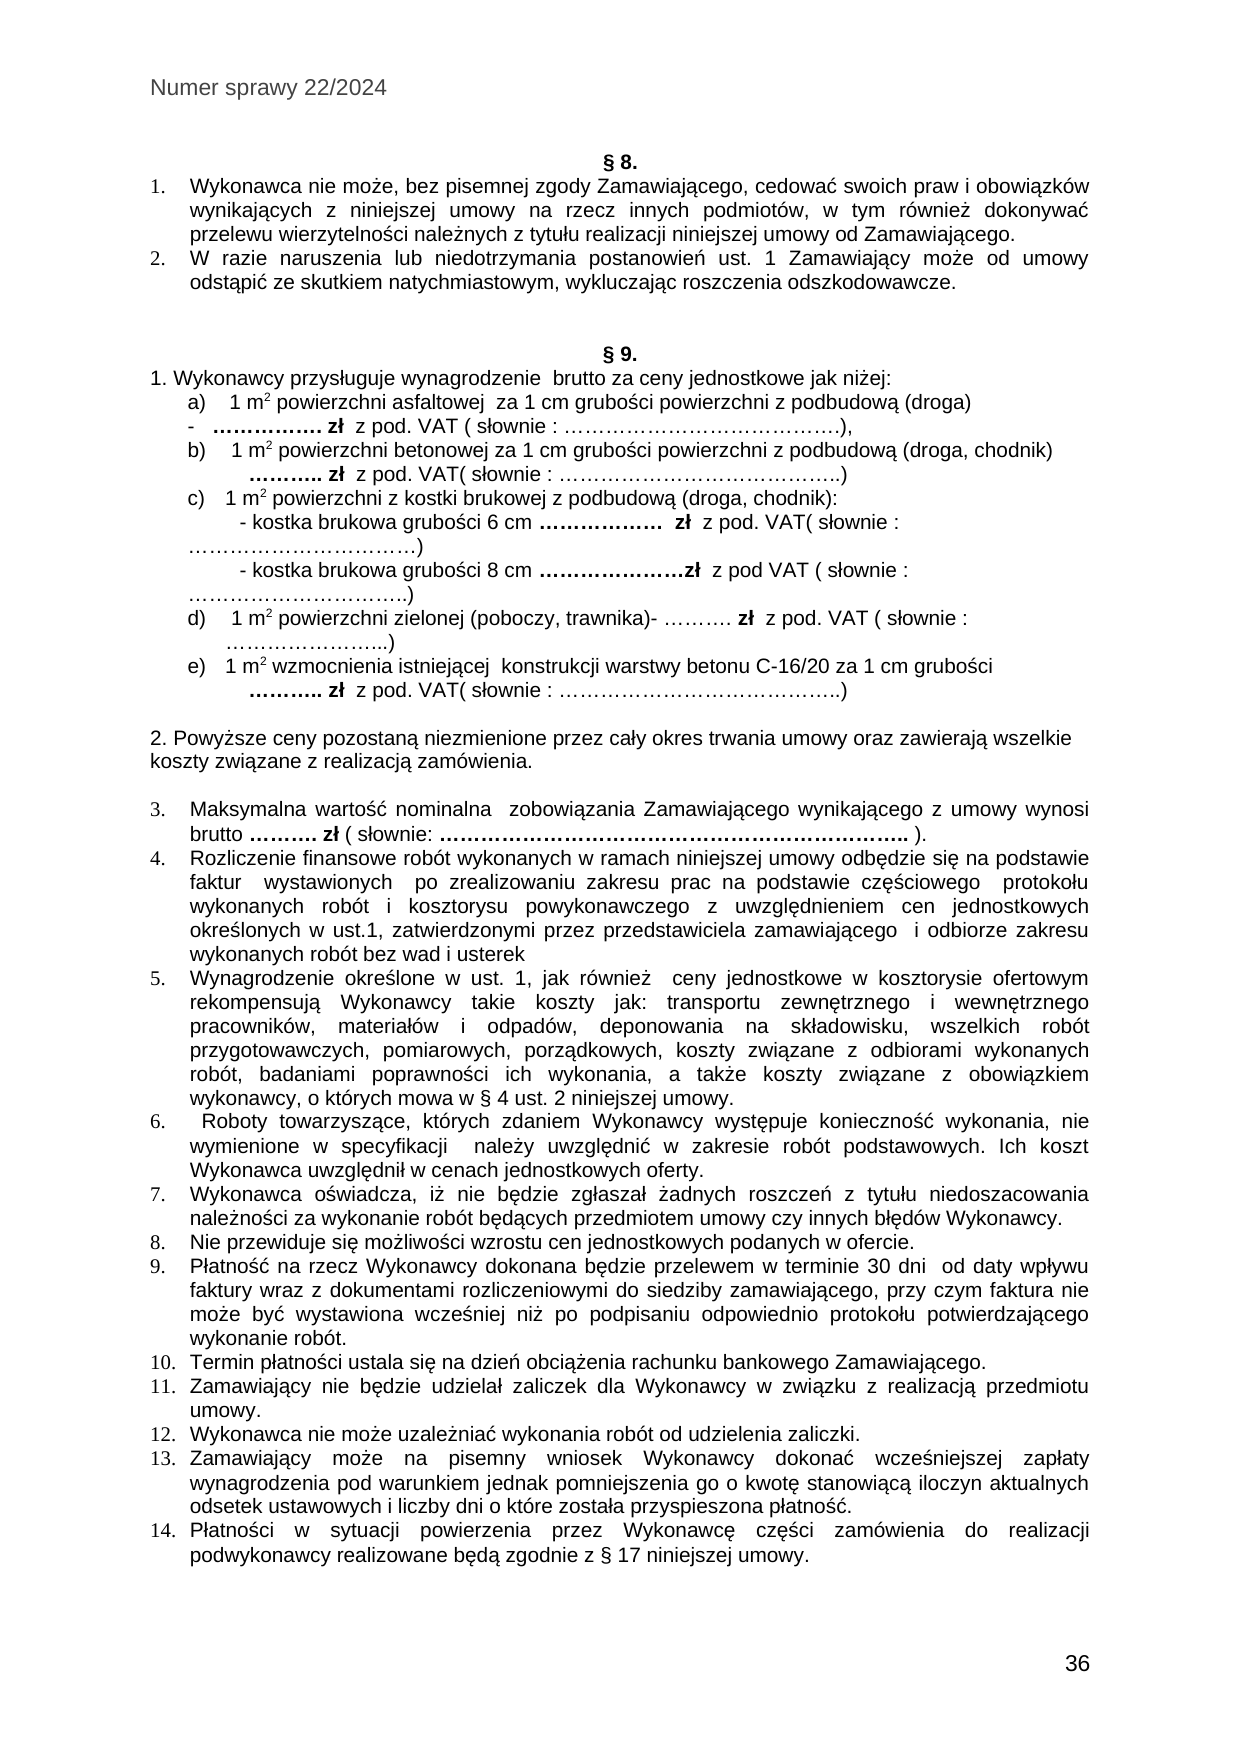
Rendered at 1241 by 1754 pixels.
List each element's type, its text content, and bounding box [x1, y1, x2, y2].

list Zamawiający może na pisemny wniosek Wykonawcy dokonać wcześniejszej zapłaty wynagrodzenia pod warunkiem jednak pomniejszenia go o kwotę stanowiącą iloczyn aktualnych odsetek ustawowych i liczby dni o które została przyspieszona płatność. [150, 1446, 1090, 1518]
text § 8. [150, 150, 1090, 174]
list Zamawiający nie będzie udzielał zaliczek dla Wykonawcy w związku z realizacją przedmiotu umowy. [150, 1374, 1090, 1422]
list Płatność na rzecz Wykonawcy dokonana będzie przelewem w terminie 30 dni od daty wpływu faktury wraz z dokumentami rozliczeniowymi do siedziby zamawiającego, przy czym faktura nie może być wystawiona wcześniej niż po podpisaniu odpowiednio protokołu potwierdzającego wykonanie robót. [150, 1254, 1090, 1350]
text - kostka brukowa grubości 8 cm …………………zł z pod VAT ( słownie : …………………………..) [187, 558, 1090, 606]
list Wykonawca nie może, bez pisemnej zgody Zamawiającego, cedować swoich praw i obowiązków wynikających z niniejszej umowy na rzecz innych podmiotów, w tym również dokonywać przelewu wierzytelności należnych z tytułu realizacji niniejszej umowy od Zamawiającego. [150, 174, 1090, 246]
list 1 m2 powierzchni betonowej za 1 cm grubości powierzchni z podbudową (droga, chodnik) [187, 438, 1090, 462]
list 1 m2 wzmocnienia istniejącej konstrukcji warstwy betonu C-16/20 za 1 cm grubości [187, 653, 1090, 677]
text a) 1 m2 powierzchni asfaltowej za 1 cm grubości powierzchni z podbudową (droga) [187, 390, 1090, 414]
text 1. Wykonawcy przysługuje wynagrodzenie brutto za ceny jednostkowe jak niżej: [150, 366, 1090, 390]
text 2. Powyższe ceny pozostaną niezmienione przez cały okres trwania umowy oraz zawierają wszelkie koszty związane z realizacją zamówienia. [150, 725, 1090, 773]
list W razie naruszenia lub niedotrzymania postanowień ust. 1 Zamawiający może od umowy odstąpić ze skutkiem natychmiastowym, wykluczając roszczenia odszkodowawcze. [150, 246, 1090, 294]
list Rozliczenie finansowe robót wykonanych w ramach niniejszej umowy odbędzie się na podstawie faktur wystawionych po zrealizowaniu zakresu prac na podstawie częściowego protokołu wykonanych robót i kosztorysu powykonawczego z uwzględnieniem cen jednostkowych określonych w ust.1, zatwierdzonymi przez przedstawiciela zamawiającego i odbiorze zakresu wykonanych robót bez wad i usterek [150, 845, 1090, 965]
list Roboty towarzyszące, których zdaniem Wykonawcy występuje konieczność wykonania, nie wymienione w specyfikacji należy uwzględnić w zakresie robót podstawowych. Ich koszt Wykonawca uwzględnił w cenach jednostkowych oferty. [150, 1109, 1090, 1181]
text ……….. zł z pod. VAT( słownie : …………………………………..) [225, 677, 1090, 701]
list 1 m2 powierzchni z kostki brukowej z podbudową (droga, chodnik): [187, 486, 1090, 510]
list Wykonawca nie może uzależniać wykonania robót od udzielenia zaliczki. [150, 1422, 1090, 1446]
list Wynagrodzenie określone w ust. 1, jak również ceny jednostkowe w kosztorysie ofertowym rekompensują Wykonawcy takie koszty jak: transportu zewnętrznego i wewnętrznego pracowników, materiałów i odpadów, deponowania na składowisku, wszelkich robót przygotowawczych, pomiarowych, porządkowych, koszty związane z odbiorami wykonanych robót, badaniami poprawności ich wykonania, a także koszty związane z obowiązkiem wykonawcy, o których mowa w § 4 ust. 2 niniejszej umowy. [150, 965, 1090, 1109]
list Termin płatności ustala się na dzień obciążenia rachunku bankowego Zamawiającego. [150, 1350, 1090, 1374]
list Nie przewiduje się możliwości wzrostu cen jednostkowych podanych w ofercie. [150, 1229, 1090, 1254]
text - kostka brukowa grubości 6 cm ……………… zł z pod. VAT( słownie : ……………………………) [187, 510, 1090, 558]
list Maksymalna wartość nominalna zobowiązania Zamawiającego wynikającego z umowy wynosi brutto ………. zł ( słownie: ………………………………………………………….. ). [150, 797, 1090, 845]
list Wykonawca oświadcza, iż nie będzie zgłaszał żadnych roszczeń z tytułu niedoszacowania należności za wykonanie robót będących przedmiotem umowy czy innych błędów Wykonawcy. [150, 1181, 1090, 1229]
list Płatności w sytuacji powierzenia przez Wykonawcę części zamówienia do realizacji podwykonawcy realizowane będą zgodnie z § 17 niniejszej umowy. [150, 1518, 1090, 1566]
text ……….. zł z pod. VAT( słownie : …………………………………..) [225, 462, 1090, 486]
text § 9. [150, 342, 1090, 366]
text - ……………. zł z pod. VAT ( słownie : ………………………………….), [187, 414, 1090, 438]
list 1 m2 powierzchni zielonej (poboczy, trawnika)- ………. zł z pod. VAT ( słownie : …………………...) [187, 606, 1090, 653]
